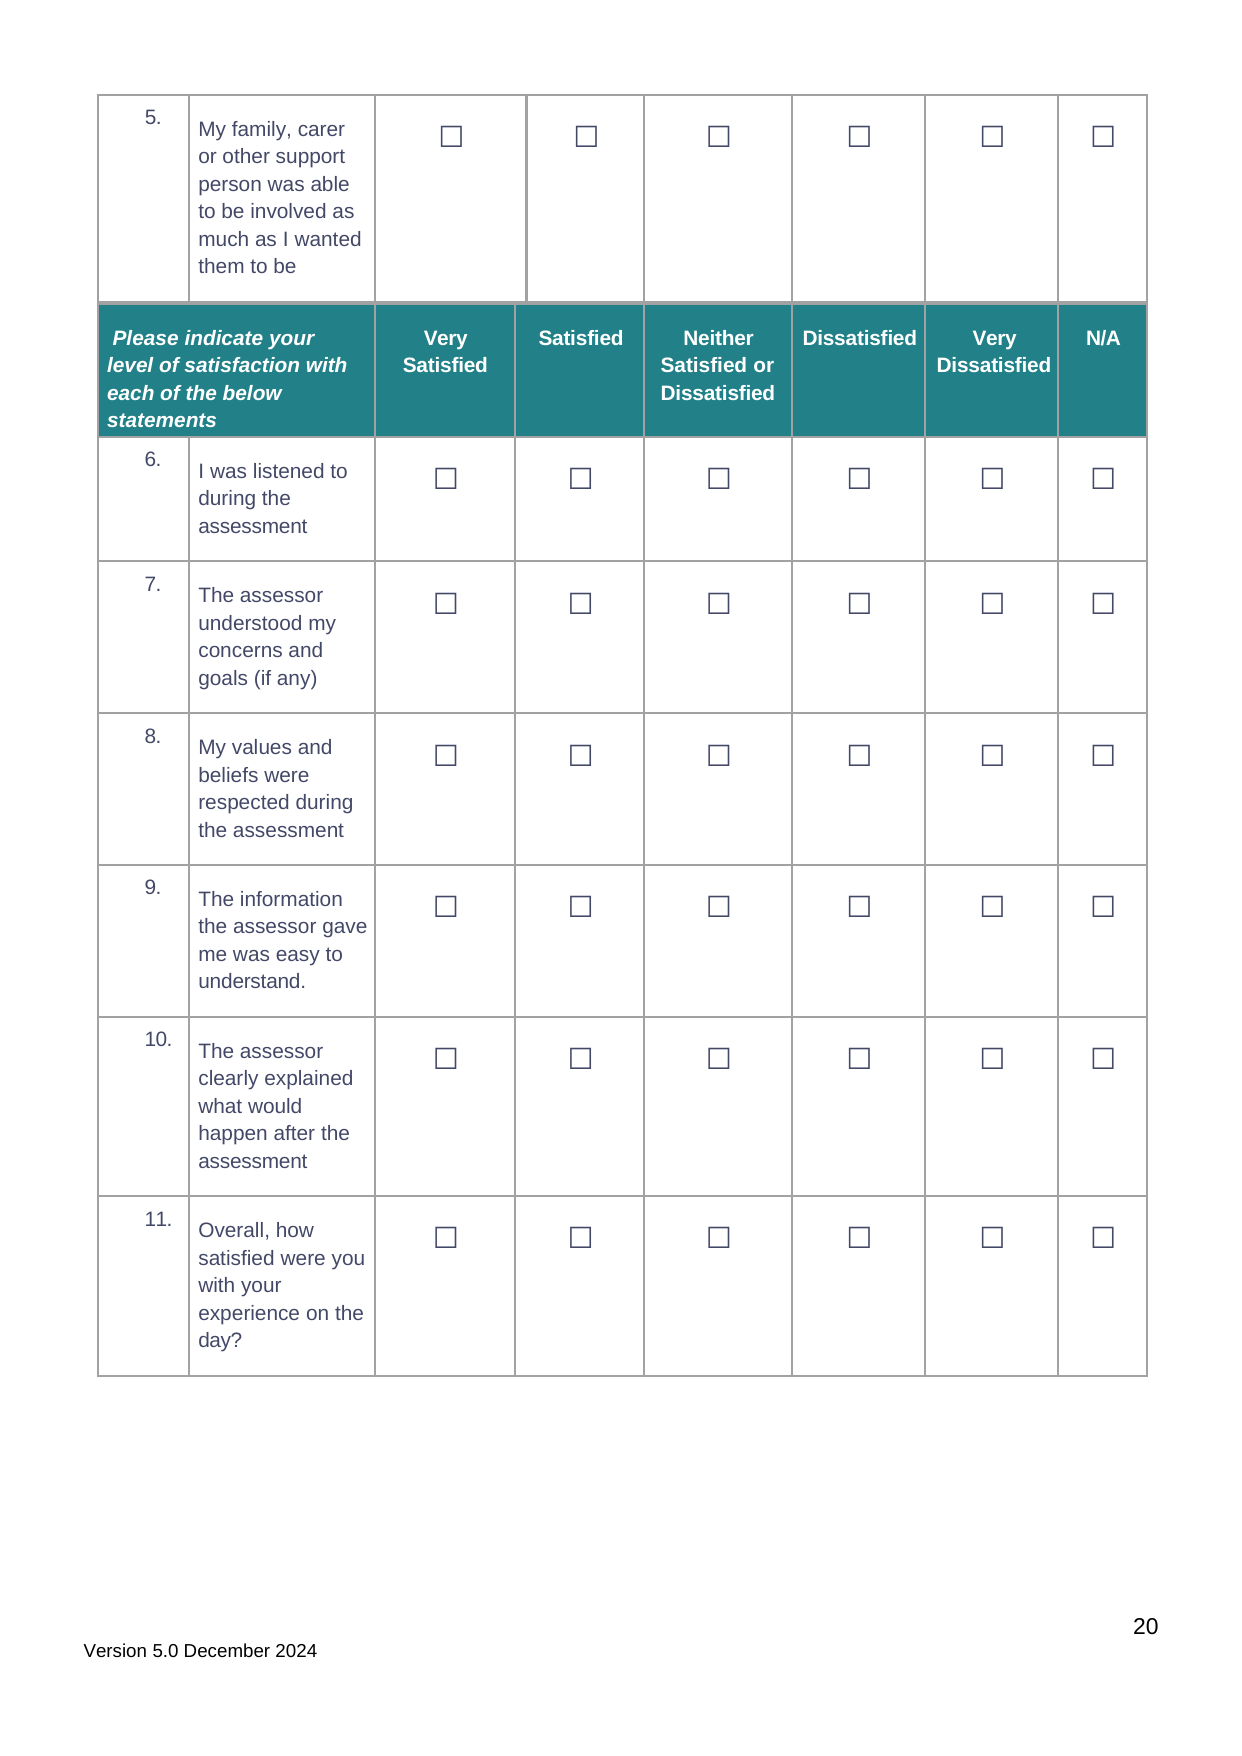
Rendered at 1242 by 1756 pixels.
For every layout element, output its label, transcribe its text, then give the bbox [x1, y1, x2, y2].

table_cell ☐ [1059, 1018, 1146, 1195]
table_cell Overall, how satisfied were you with your experience on the day? [190, 1197, 374, 1374]
table_header Dissatisfied [793, 305, 924, 436]
table_cell ☐ [516, 866, 643, 1016]
table_cell ☐ [516, 438, 643, 560]
table_cell ☐ [1059, 866, 1146, 1016]
table_cell My family, carer or other support person was able to be involved as much as I wanted them to be [190, 96, 374, 301]
table_header Please indicate your level of satisfaction with each of the below statements [99, 305, 374, 436]
table_cell ☐ [645, 866, 791, 1016]
table_cell 8. [99, 714, 188, 864]
table_cell ☐ [793, 438, 924, 560]
table_cell ☐ [516, 1197, 643, 1374]
table_cell 7. [99, 562, 188, 712]
table_cell ☐ [645, 438, 791, 560]
table_cell The information the assessor gave me was easy to understand. [190, 866, 374, 1016]
table_cell ☐ [376, 562, 514, 712]
table_cell ☐ [793, 714, 924, 864]
table_cell ☐ [1059, 438, 1146, 560]
table_cell ☐ [926, 438, 1057, 560]
table_cell ☐ [926, 714, 1057, 864]
table_cell ☐ [645, 1197, 791, 1374]
table_header Neither Satisfied or Dissatisfied [645, 305, 791, 436]
table_cell I was listened to during the assessment [190, 438, 374, 560]
table_cell ☐ [376, 1018, 514, 1195]
table_cell ☐ [1059, 714, 1146, 864]
table_cell 11. [99, 1197, 188, 1374]
table_header Very Satisfied [376, 305, 514, 436]
table_cell My values and beliefs were respected during the assessment [190, 714, 374, 864]
table_cell 10. [99, 1018, 188, 1195]
table_cell ☐ [645, 562, 791, 712]
table_cell ☐ [793, 96, 924, 301]
table_cell ☐ [516, 562, 643, 712]
table_cell ☐ [376, 438, 514, 560]
table_cell ☐ [376, 1197, 514, 1374]
table_cell ☐ [516, 714, 643, 864]
table_cell 9. [99, 866, 188, 1016]
table_cell ☐ [516, 1018, 643, 1195]
table_cell ☐ [793, 1018, 924, 1195]
table_cell 6. [99, 438, 188, 560]
table_cell ☐ [528, 96, 643, 301]
table_header Satisfied [516, 305, 643, 436]
table_cell ☐ [1059, 1197, 1146, 1374]
table_cell ☐ [645, 1018, 791, 1195]
table_header N/A [1059, 305, 1146, 436]
table_cell ☐ [926, 562, 1057, 712]
table_cell ☐ [793, 1197, 924, 1374]
table_cell ☐ [926, 96, 1057, 301]
table_cell ☐ [926, 1197, 1057, 1374]
table_cell ☐ [1059, 96, 1146, 301]
table_cell ☐ [645, 96, 791, 301]
table_cell ☐ [793, 866, 924, 1016]
table_cell ☐ [793, 562, 924, 712]
table_cell ☐ [376, 866, 514, 1016]
table_cell The assessor understood my concerns and goals (if any) [190, 562, 374, 712]
table_cell 5. [99, 96, 188, 301]
table_cell The assessor clearly explained what would happen after the assessment [190, 1018, 374, 1195]
table_cell ☐ [1059, 562, 1146, 712]
table_cell ☐ [376, 714, 514, 864]
table_cell ☐ [645, 714, 791, 864]
table_cell ☐ [926, 1018, 1057, 1195]
table_header Very Dissatisfied [926, 305, 1057, 436]
table_cell ☐ [926, 866, 1057, 1016]
table_cell ☐ [376, 96, 525, 301]
